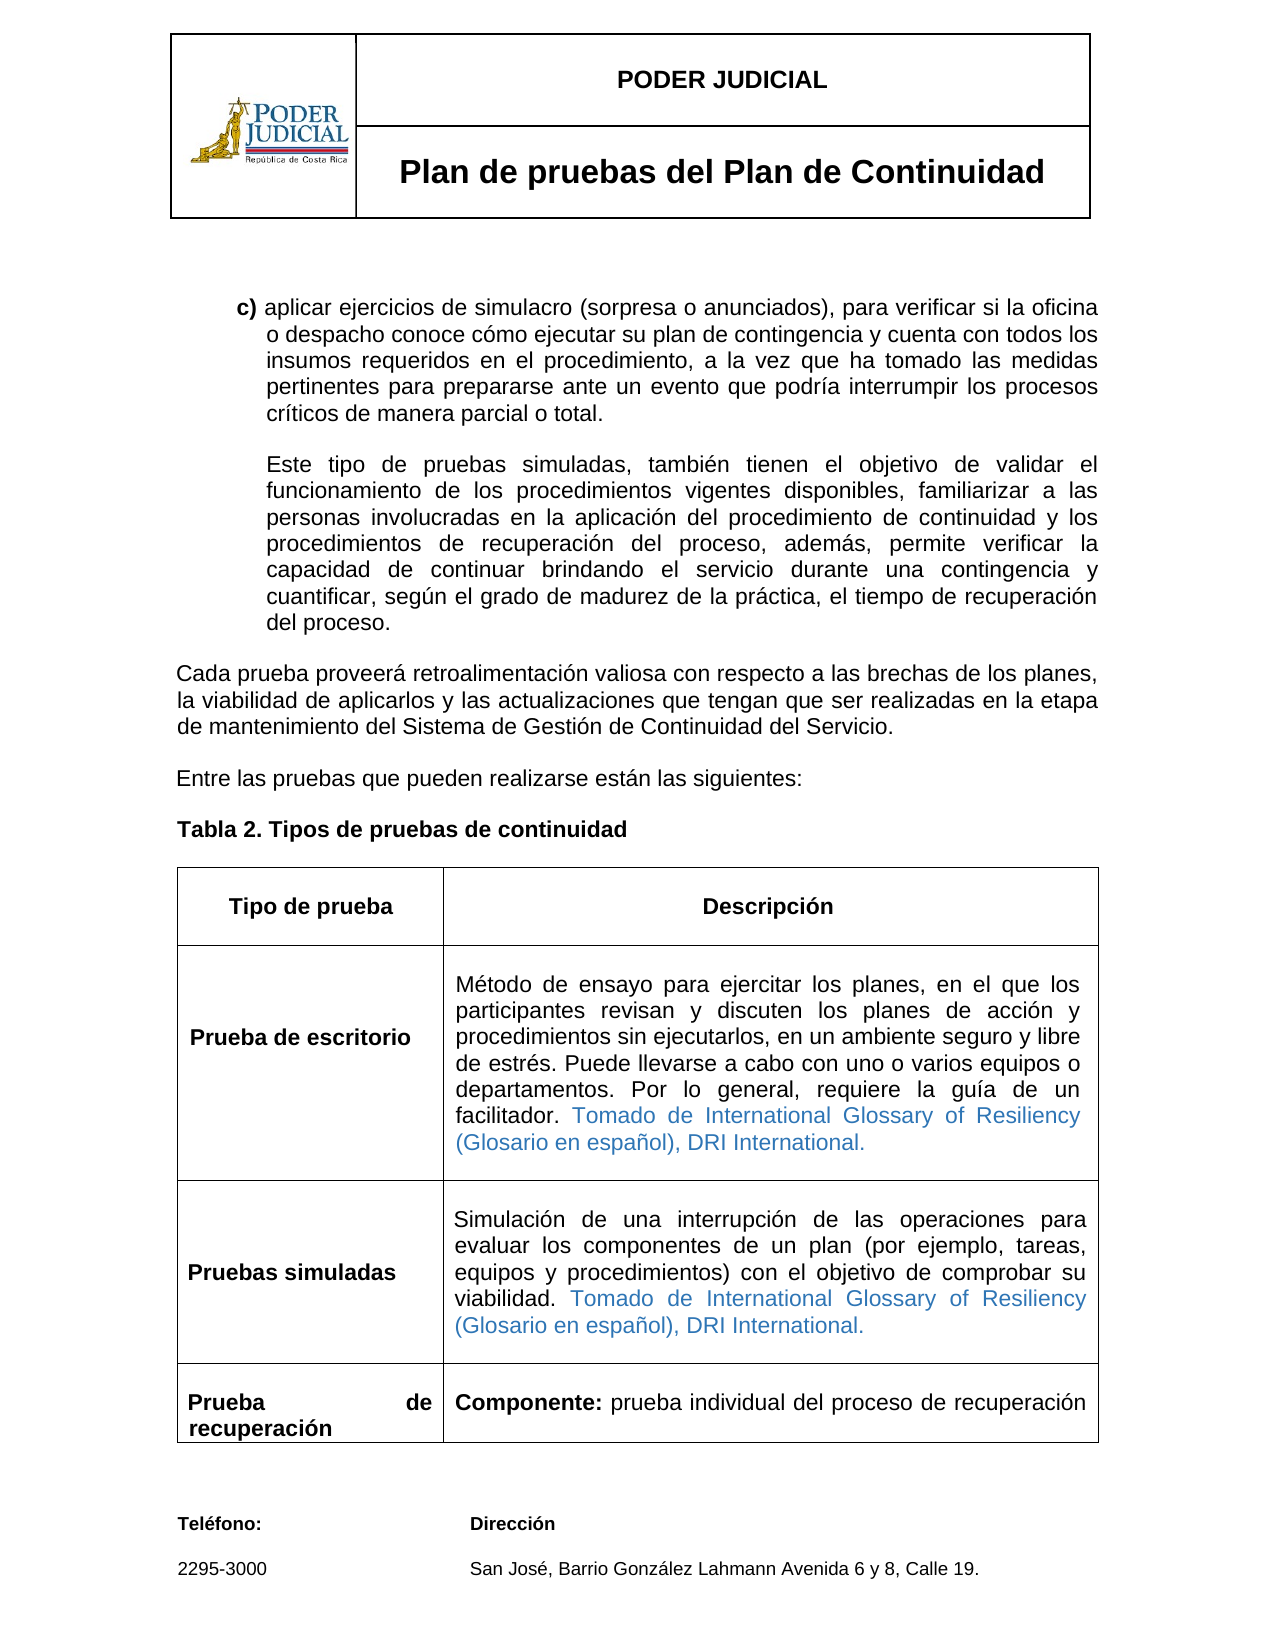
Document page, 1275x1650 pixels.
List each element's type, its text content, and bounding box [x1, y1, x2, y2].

table_cell Simulación de una interrupción de las operaciones para evaluar los componentes de un plan (por ejemplo, tareas, equipos y procedimientos) con el objetivo de comprobar su viabilidad. Tomado de International Glossary of Resiliency (Glosario en español), DRI International. [444, 1181, 1098, 1363]
text Este tipo de pruebas simuladas, también tienen el objetivo de validar el funcionamiento de los procedimientos vigentes disponibles, familiarizar a las personas involucradas en la aplicación del procedimiento de continuidad y los procedimientos de recuperación del proceso, además, permite verificar la capacidad de continuar brindando el servicio durante una contingencia y cuantificar, según el grado de madurez de la práctica, el tiempo de recuperación del proceso. [266, 451, 1098, 635]
table_header Descripción [444, 868, 1098, 944]
picture [182, 43, 356, 217]
table_cell Prueba de recuperación [178, 1364, 443, 1442]
subtitle Tabla 2. Tipos de pruebas de continuidad [177, 816, 1092, 842]
text Cada prueba proveerá retroalimentación valiosa con respecto a las brechas de los planes, la viabilidad de aplicarlos y las actualizaciones que tengan que ser realizadas en la etapa de mantenimiento del Sistema de Gestión de Continuidad del Servicio. [176, 660, 1098, 739]
text Entre las pruebas que pueden realizarse están las siguientes: [176, 764, 1098, 791]
table_header Tipo de prueba [178, 868, 443, 944]
table_cell Pruebas simuladas [178, 1181, 443, 1363]
table_cell Método de ensayo para ejercitar los planes, en el que los participantes revisan y discuten los planes de acción y procedimientos sin ejecutarlos, en un ambiente seguro y libre de estrés. Puede llevarse a cabo con uno o varios equipos o departamentos. Por lo general, requiere la guía de un facilitador. Tomado de International Glossary of Resiliency (Glosario en español), DRI International. [444, 946, 1098, 1180]
table_cell Prueba de escritorio [178, 946, 443, 1180]
text c) aplicar ejercicios de simulacro (sorpresa o anunciados), para verificar si la oficina o despacho conoce cómo ejecutar su plan de contingencia y cuenta con todos los insumos requeridos en el procedimiento, a la vez que ha tomado las medidas pertinentes para prepararse ante un evento que podría interrumpir los procesos críticos de manera parcial o total. [236, 294, 1098, 426]
